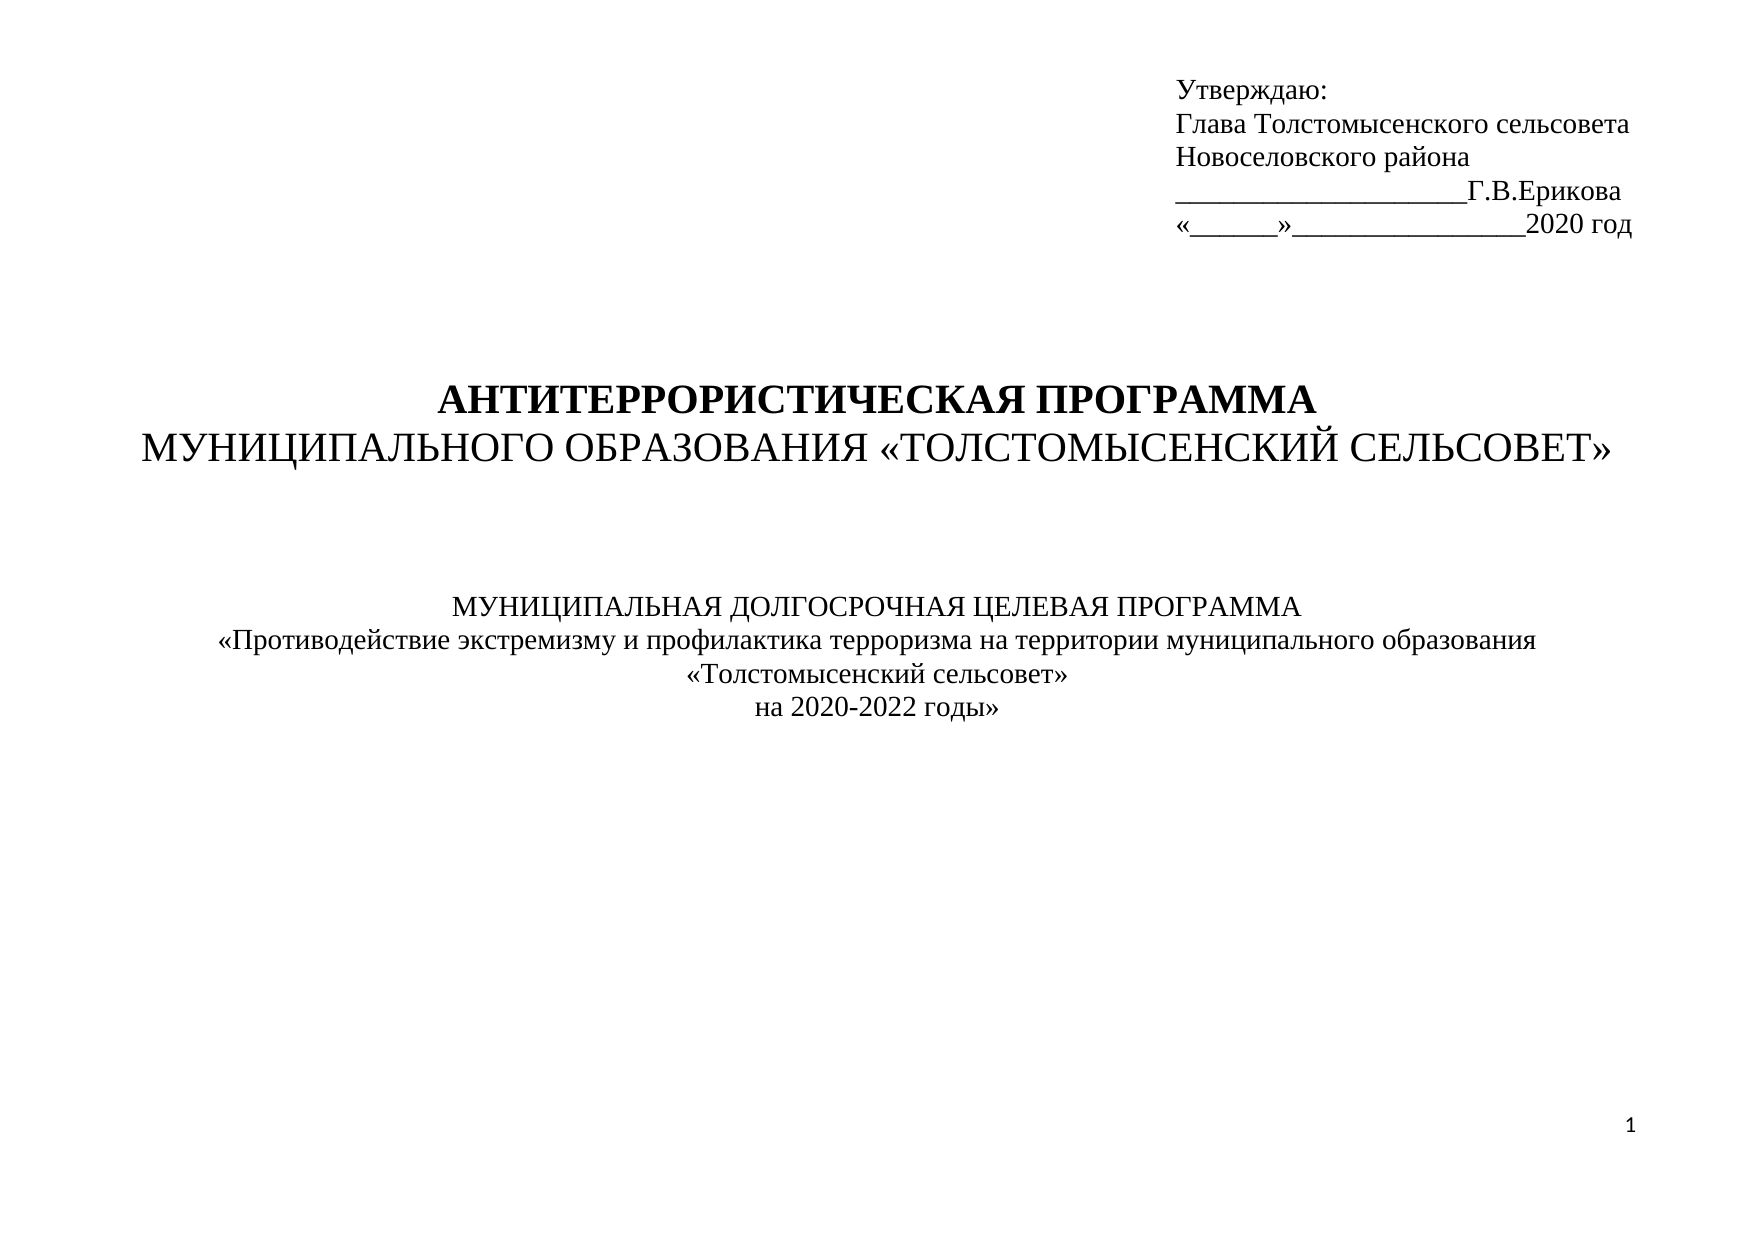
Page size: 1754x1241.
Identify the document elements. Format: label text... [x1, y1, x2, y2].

text Утверждаю: [118, 72, 1636, 106]
text МУНИЦИПАЛЬНОГО ОБРАЗОВАНИЯ «ТОЛСТОМЫСЕНСКИЙ СЕЛЬСОВЕТ» [118, 422, 1636, 470]
text Новоселовского района [118, 139, 1636, 173]
text АНТИТЕРРОРИСТИЧЕСКАЯ ПРОГРАММА [118, 374, 1636, 422]
text «______»________________2020 год [118, 207, 1636, 240]
text «Противодействие экстремизму и профилактика терроризма на территории муниципального образования «Толстомысенский сельсовет» [118, 622, 1636, 689]
text Глава Толстомысенского сельсовета [118, 106, 1636, 139]
text на 2020-2022 годы» [118, 689, 1636, 723]
text ____________________Г.В.Ерикова [118, 173, 1636, 207]
text МУНИЦИПАЛЬНАЯ ДОЛГОСРОЧНАЯ ЦЕЛЕВАЯ ПРОГРАММА [118, 589, 1636, 622]
